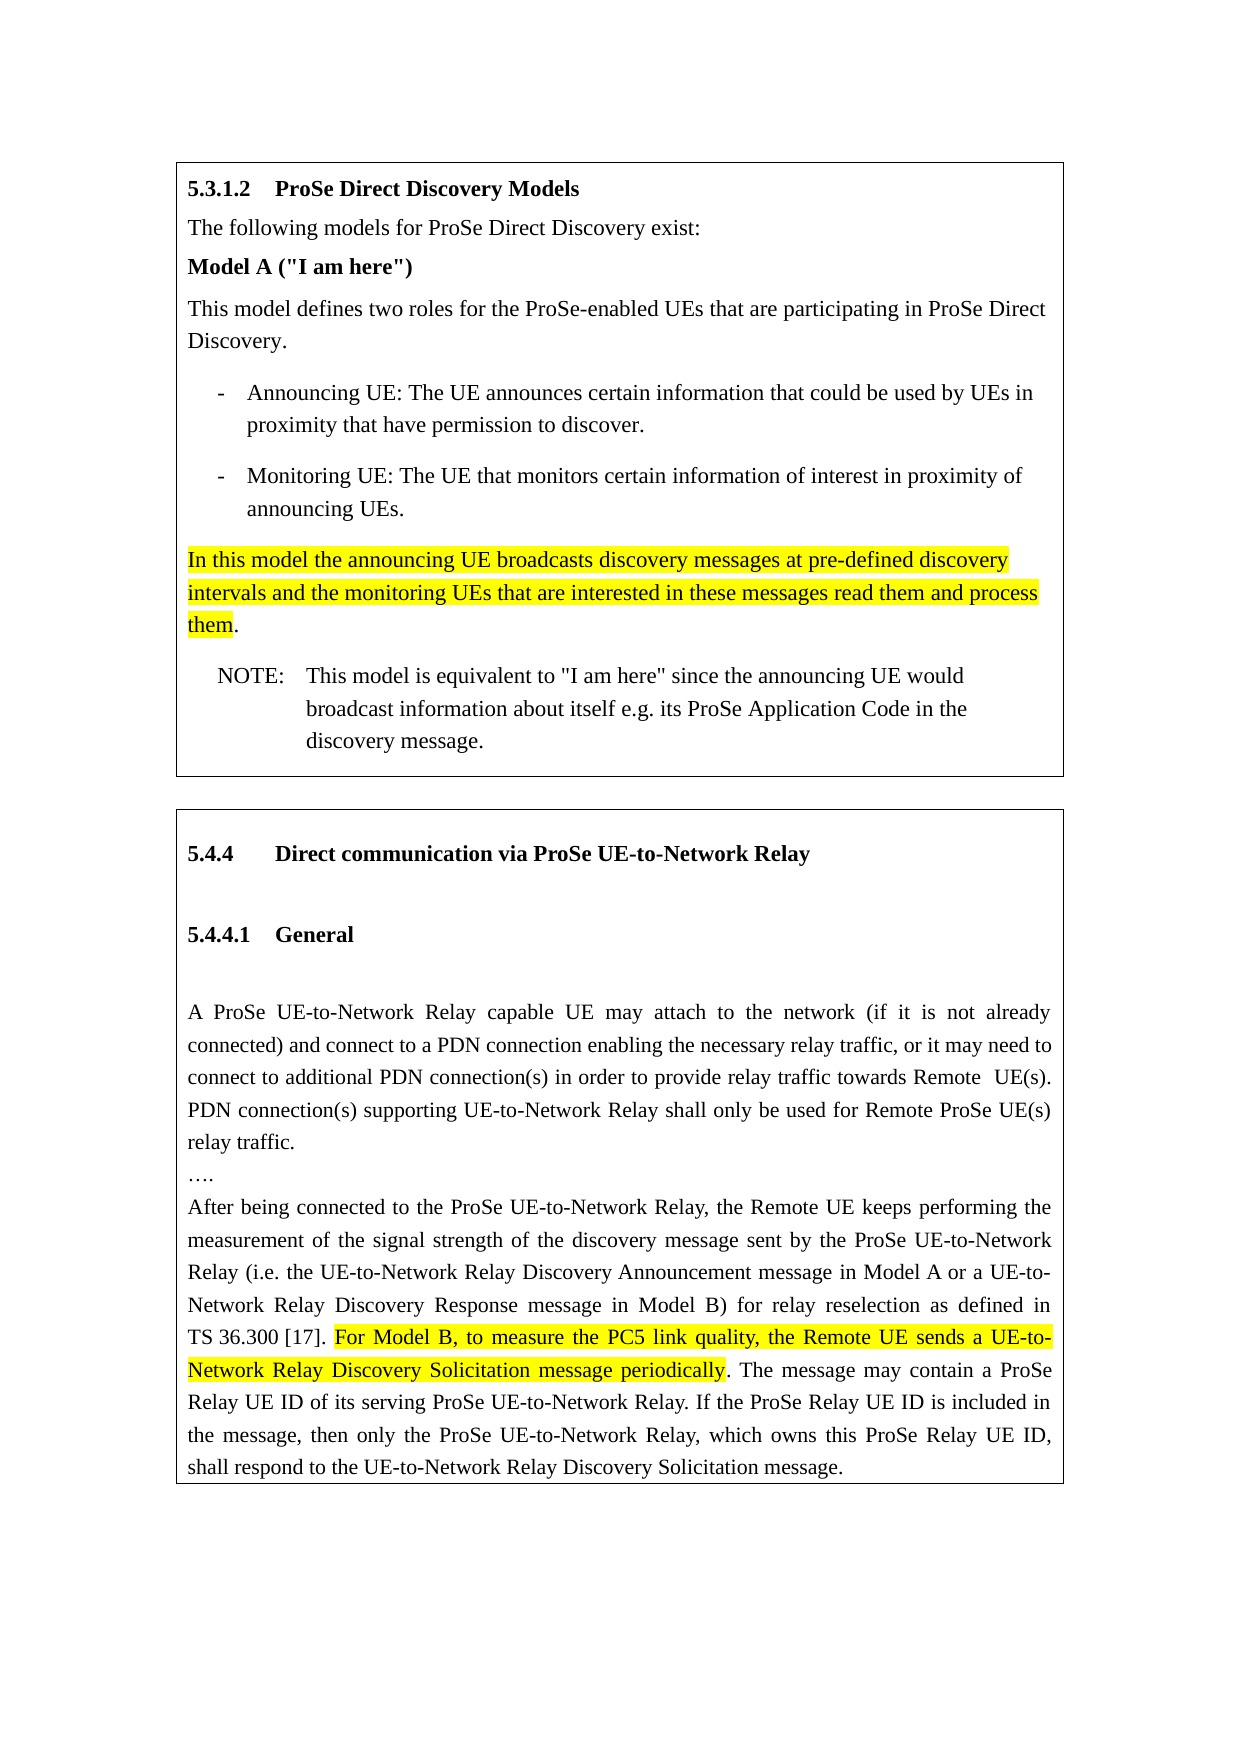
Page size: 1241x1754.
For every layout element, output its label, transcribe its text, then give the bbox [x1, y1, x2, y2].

table_header 5.4.4 Direct communication via ProSe UE-to-Network Relay 5.4.4.1 General A ProSe UE-to-Network Relay capable UE may attach to the network (if it is not already connected) and connect to a PDN connection enabling the necessary relay traffic, or it may need to connect to additional PDN connection(s) in order to provide relay traffic towards Remote UE(s). PDN connection(s) supporting UE-to-Network Relay shall only be used for Remote ProSe UE(s) relay traffic. …. After being connected to the ProSe UE-to-Network Relay, the Remote UE keeps performing the measurement of the signal strength of the discovery message sent by the ProSe UE-to-Network Relay (i.e. the UE-to-Network Relay Discovery Announcement message in Model A or a UE-to-Network Relay Discovery Response message in Model B) for relay reselection as defined in TS 36.300 [17]. For Model B, to measure the PC5 link quality, the Remote UE sends a UE-to-Network Relay Discovery Solicitation message periodically. The message may contain a ProSe Relay UE ID of its serving ProSe UE-to-Network Relay. If the ProSe Relay UE ID is included in the message, then only the ProSe UE-to-Network Relay, which owns this ProSe Relay UE ID, shall respond to the UE-to-Network Relay Discovery Solicitation message. [177, 810, 1063, 1483]
table_header 5.3.1.2 ProSe Direct Discovery Models The following models for ProSe Direct Discovery exist: Model A ("I am here") This model defines two roles for the ProSe-enabled UEs that are participating in ProSe Direct Discovery. - Announcing UE: The UE announces certain information that could be used by UEs in proximity that have permission to discover. - Monitoring UE: The UE that monitors certain information of interest in proximity of announcing UEs. In this model the announcing UE broadcasts discovery messages at pre-defined discovery intervals and the monitoring UEs that are interested in these messages read them and process them. NOTE: This model is equivalent to "I am here" since the announcing UE would broadcast information about itself e.g. its ProSe Application Code in the discovery message. [177, 163, 1063, 776]
